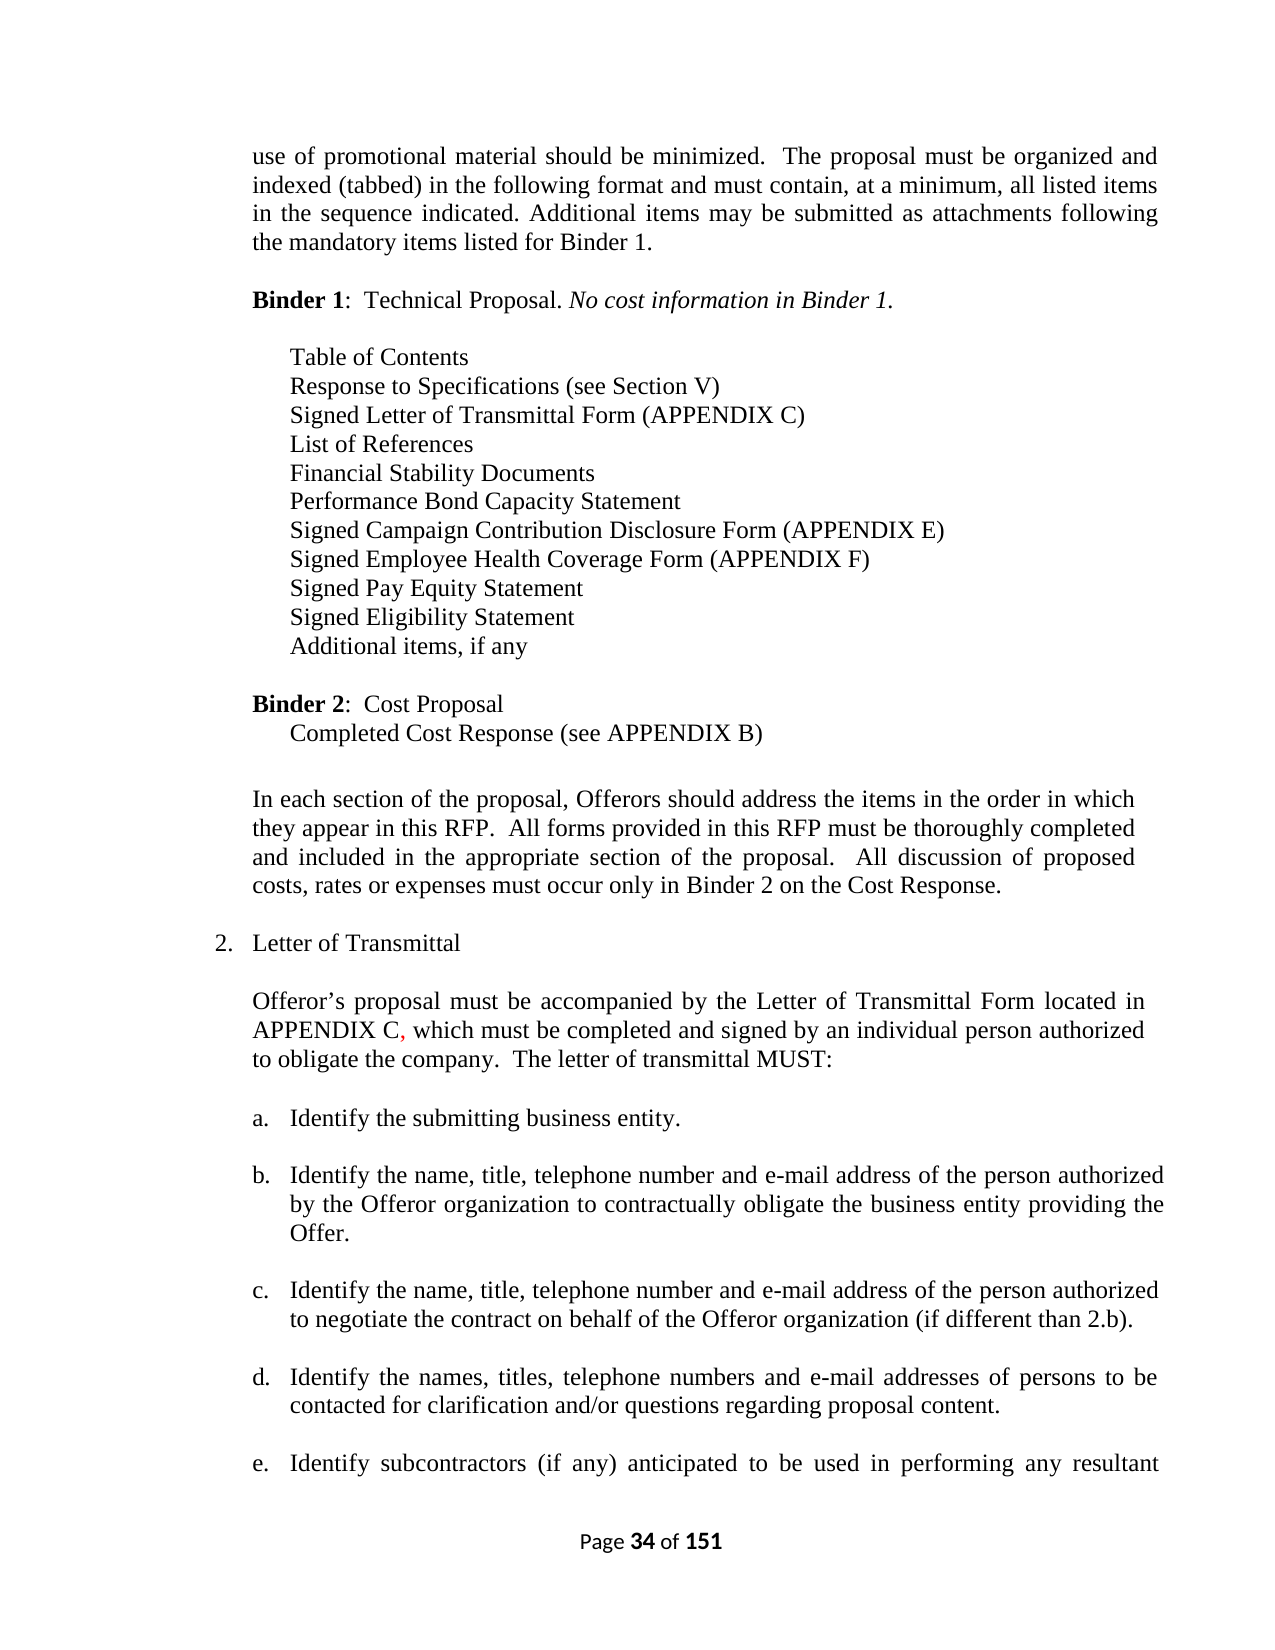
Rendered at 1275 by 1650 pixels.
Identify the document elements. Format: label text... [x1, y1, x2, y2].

text List of References [289, 429, 1164, 458]
text Signed Pay Equity Statement [289, 573, 1160, 602]
list Identify the submitting business entity. [252, 1103, 1164, 1132]
text Offeror’s proposal must be accompanied by the Letter of Transmittal Form located in APPENDIX C, which must be completed and signed by an individual person authorized to obligate the company. The letter of transmittal MUST: [252, 986, 1145, 1072]
text Financial Stability Documents [289, 458, 1164, 486]
text Additional items, if any [289, 631, 611, 660]
text Signed Employee Health Coverage Form (APPENDIX F) [289, 544, 1160, 573]
text Signed Eligibility Statement [289, 602, 1160, 631]
list Identify the name, title, telephone number and e-mail address of the person authorized by the Offeror organization to contractually obligate the business entity providing the Offer. [252, 1160, 1164, 1247]
text Completed Cost Response (see APPENDIX B) [289, 718, 1164, 746]
list Identify the name, title, telephone number and e-mail address of the person authorized to negotiate the contract on behalf of the Offeror organization (if different than 2.b). [252, 1275, 1159, 1333]
text Binder 2: Cost Proposal [252, 689, 1164, 718]
list Letter of Transmittal [214, 928, 1164, 957]
text Table of Contents [289, 342, 1164, 371]
text Performance Bond Capacity Statement [289, 486, 1164, 515]
text Signed Campaign Contribution Disclosure Form (APPENDIX E) [289, 515, 1160, 544]
text In each section of the proposal, Offerors should address the items in the order in which they appear in this RFP. All forms provided in this RFP must be thoroughly completed and included in the appropriate section of the proposal. All discussion of proposed costs, rates or expenses must occur only in Binder 2 on the Cost Response. [252, 784, 1135, 899]
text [252, 141, 1158, 256]
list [252, 1448, 1159, 1477]
text Response to Specifications (see Section V) [289, 371, 1164, 400]
list Identify the names, titles, telephone numbers and e-mail addresses of persons to be contacted for clarification and/or questions regarding proposal content. [252, 1362, 1157, 1419]
text Signed Letter of Transmittal Form (APPENDIX C) [289, 400, 1160, 428]
text Binder 1: Technical Proposal. No cost information in Binder 1. [252, 285, 1164, 313]
